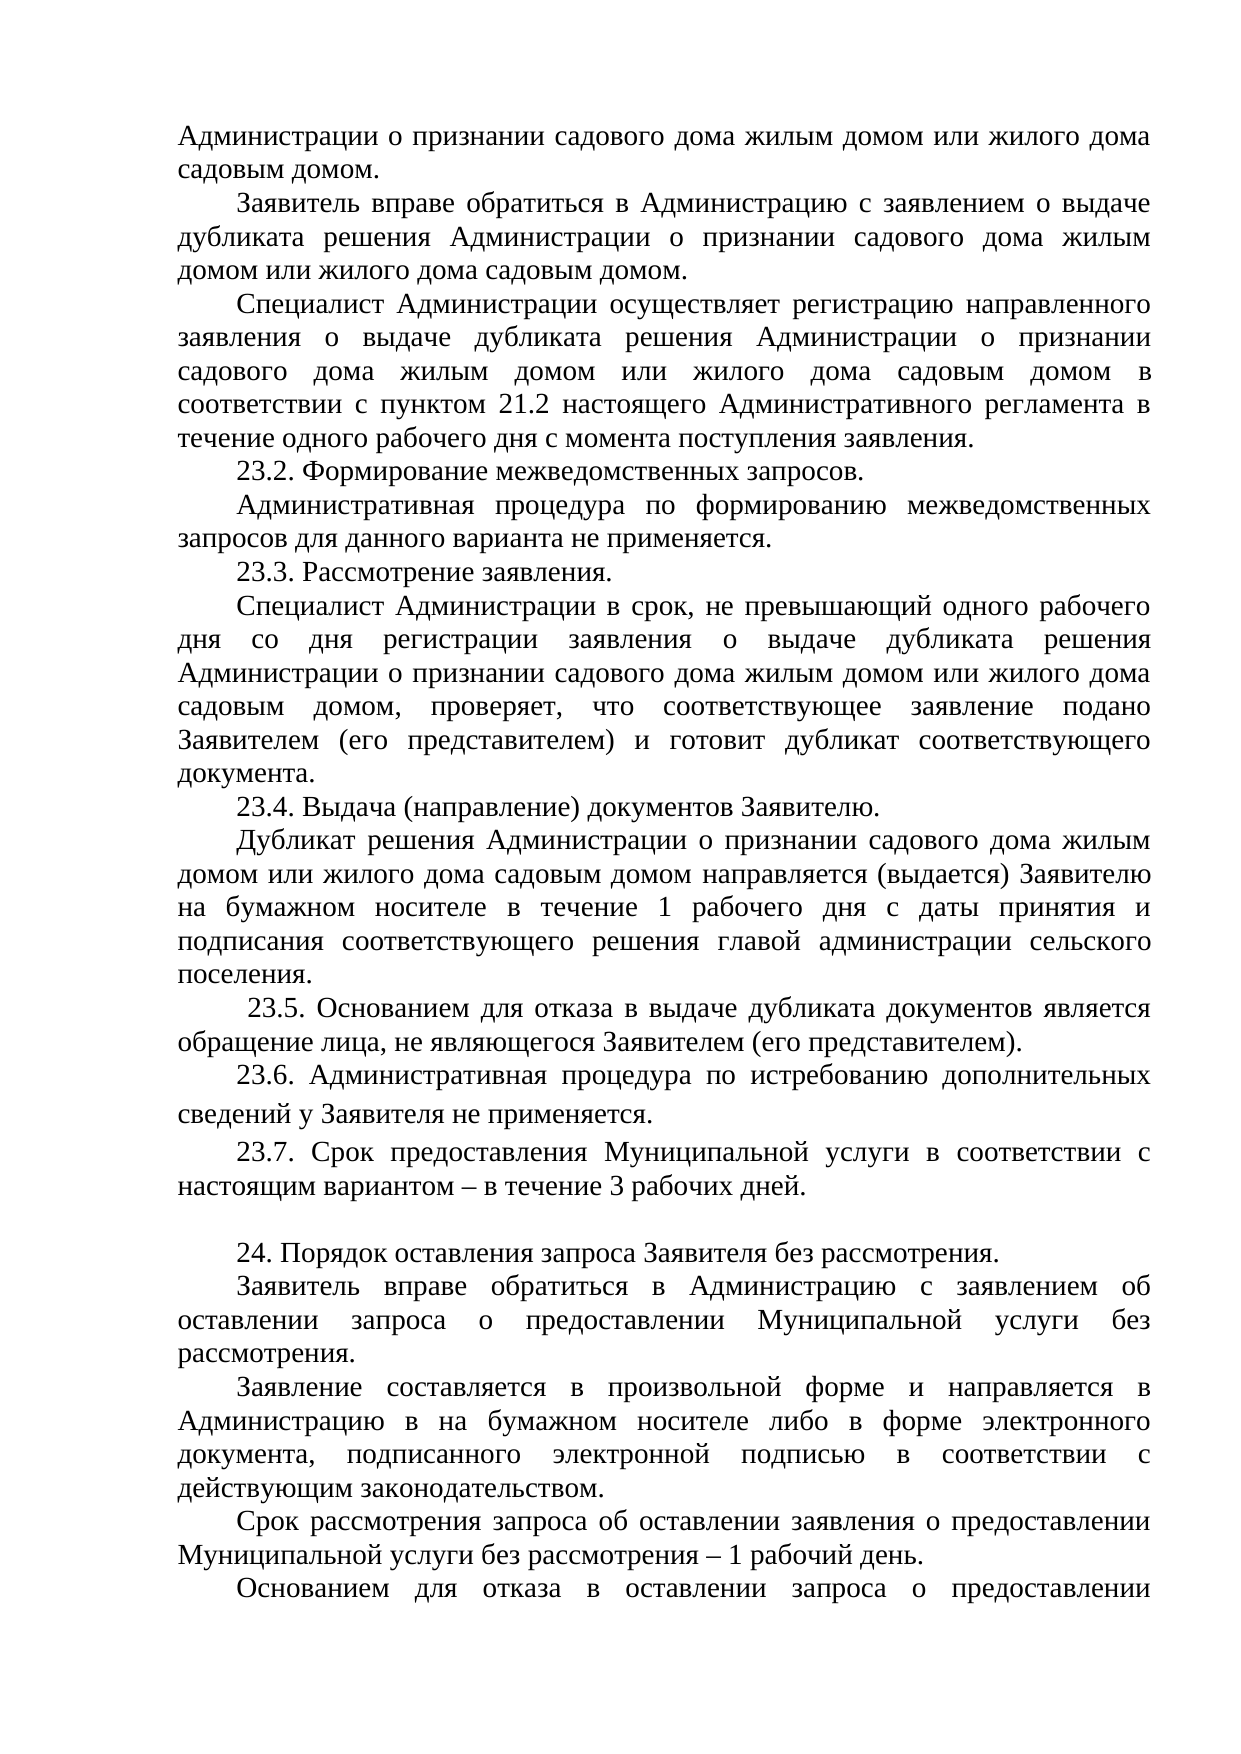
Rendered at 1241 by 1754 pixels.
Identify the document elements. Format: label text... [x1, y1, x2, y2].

text Заявитель вправе обратиться в Администрацию с заявлением о выдаче дубликата решения Администрации о признании садового дома жилым домом или жилого дома садовым домом. [177, 185, 1152, 286]
text 23.6. Административная процедура по истребованию дополнительных сведений у Заявителя не применяется. [177, 1057, 1152, 1129]
text 23.5. Основанием для отказа в выдаче дубликата документов является обращение лица, не являющегося Заявителем (его представителем). [177, 990, 1152, 1057]
text Специалист Администрации в срок, не превышающий одного рабочего дня со дня регистрации заявления о выдаче дубликата решения Администрации о признании садового дома жилым домом или жилого дома садовым домом, проверяет, что соответствующее заявление подано Заявителем (его представителем) и готовит дубликат соответствующего документа. [177, 588, 1152, 789]
text 23.2. Формирование межведомственных запросов. [177, 453, 1152, 487]
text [177, 1570, 1152, 1604]
text 24. Порядок оставления запроса Заявителя без рассмотрения. [177, 1235, 1152, 1268]
text 23.3. Рассмотрение заявления. [177, 554, 1152, 588]
text Срок рассмотрения запроса об оставлении заявления о предоставлении Муниципальной услуги без рассмотрения – 1 рабочий день. [177, 1503, 1152, 1570]
text 23.7. Срок предоставления Муниципальной услуги в соответствии с настоящим вариантом – в течение 3 рабочих дней. [177, 1134, 1152, 1201]
text Специалист Администрации осуществляет регистрацию направленного заявления о выдаче дубликата решения Администрации о признании садового дома жилым домом или жилого дома садовым домом в соответствии с пунктом 21.2 настоящего Административного регламента в течение одного рабочего дня с момента поступления заявления. [177, 286, 1152, 453]
text Заявитель вправе обратиться в Администрацию с заявлением об оставлении запроса о предоставлении Муниципальной услуги без рассмотрения. [177, 1268, 1152, 1369]
text Заявление составляется в произвольной форме и направляется в Администрацию в на бумажном носителе либо в форме электронного документа, подписанного электронной подписью в соответствии с действующим законодательством. [177, 1369, 1152, 1503]
text 23.4. Выдача (направление) документов Заявителю. [177, 789, 1152, 822]
text Административная процедура по формированию межведомственных запросов для данного варианта не применяется. [177, 487, 1152, 554]
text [177, 118, 1152, 185]
text Дубликат решения Администрации о признании садового дома жилым домом или жилого дома садовым домом направляется (выдается) Заявителю на бумажном носителе в течение 1 рабочего дня с даты принятия и подписания соответствующего решения главой администрации сельского поселения. [177, 822, 1152, 990]
